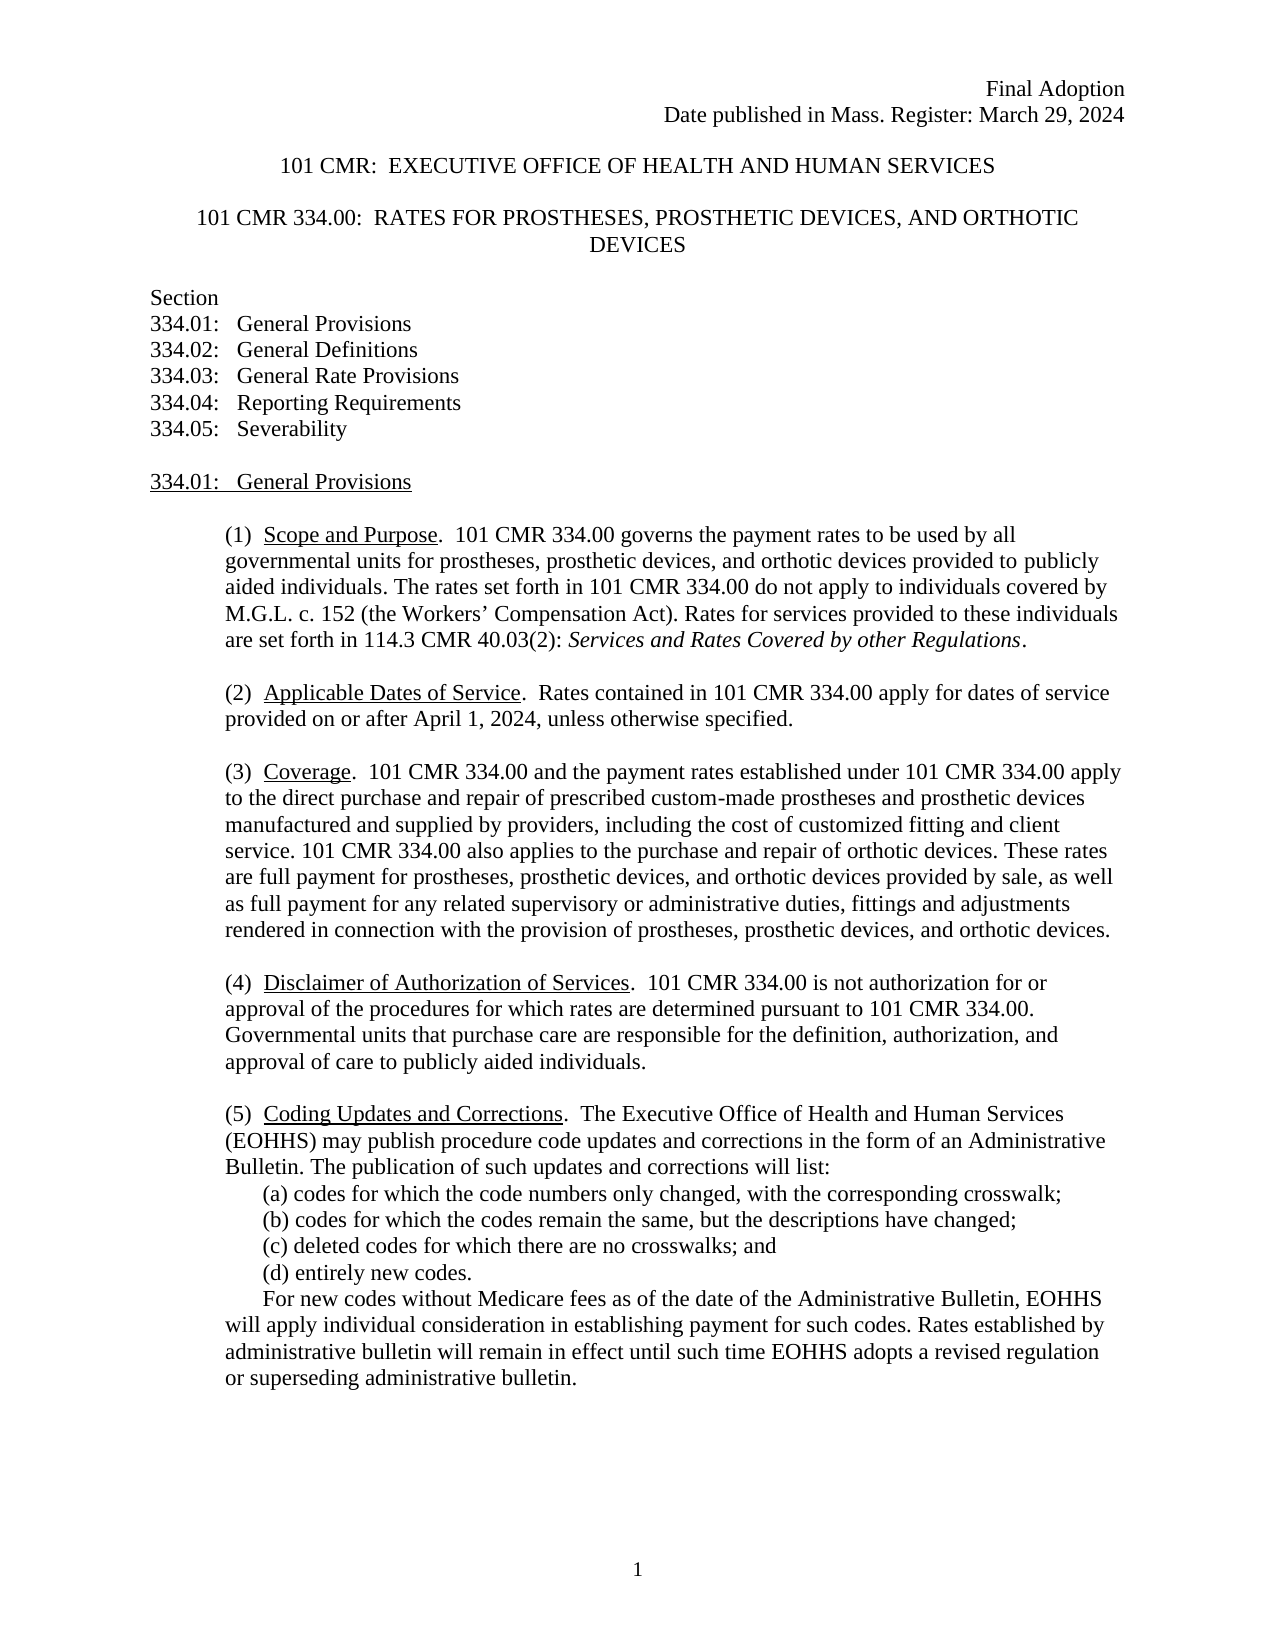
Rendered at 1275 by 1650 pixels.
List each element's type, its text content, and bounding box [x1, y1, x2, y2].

text (4) Disclaimer of Authorization of Services. 101 CMR 334.00 is not authorization for or approval of the procedures for which rates are determined pursuant to 101 CMR 334.00. Governmental units that purchase care are responsible for the definition, authorization, and approval of care to publicly aided individuals. [225, 969, 1125, 1074]
text For new codes without Medicare fees as of the date of the Administrative Bulletin, EOHHS will apply individual consideration in establishing payment for such codes. Rates established by administrative bulletin will remain in effect until such time EOHHS adopts a revised regulation or superseding administrative bulletin. [225, 1285, 1125, 1390]
text (3) Coverage. 101 CMR 334.00 and the payment rates established under 101 CMR 334.00 apply to the direct purchase and repair of prescribed custom-made prostheses and prosthetic devices manufactured and supplied by providers, including the cost of customized fitting and client service. 101 CMR 334.00 also applies to the purchase and repair of orthotic devices. These rates are full payment for prostheses, prosthetic devices, and orthotic devices provided by sale, as well as full payment for any related supervisory or administrative duties, fittings and adjustments rendered in connection with the provision of prostheses, prosthetic devices, and orthotic devices. [225, 758, 1125, 942]
text (a) codes for which the code numbers only changed, with the corresponding crosswalk; [262, 1179, 1125, 1206]
text 334.02: General Definitions [150, 336, 1125, 363]
text 334.01: General Provisions [150, 468, 1125, 494]
text 101 CMR: EXECUTIVE OFFICE OF HEALTH AND HUMAN SERVICES [150, 152, 1125, 178]
text Section [150, 283, 1125, 310]
text 101 CMR 334.00: RATES FOR PROSTHESES, PROSTHETIC DEVICES, AND ORTHOTIC DEVICES [150, 204, 1125, 257]
text 334.01: General Provisions [150, 310, 1125, 336]
text (d) entirely new codes. [262, 1259, 1125, 1285]
text 334.05: Severability [150, 415, 1125, 442]
text 334.04: Reporting Requirements [150, 389, 1125, 415]
text (5) Coding Updates and Corrections. The Executive Office of Health and Human Services (EOHHS) may publish procedure code updates and corrections in the form of an Administrative Bulletin. The publication of such updates and corrections will list: [225, 1101, 1125, 1179]
text 334.03: General Rate Provisions [150, 363, 1125, 389]
text (1) Scope and Purpose. 101 CMR 334.00 governs the payment rates to be used by all governmental units for prostheses, prosthetic devices, and orthotic devices provided to publicly aided individuals. The rates set forth in 101 CMR 334.00 do not apply to individuals covered by M.G.L. c. 152 (the Workers’ Compensation Act). Rates for services provided to these individuals are set forth in 114.3 CMR 40.03(2): Services and Rates Covered by other Regulations. [225, 521, 1125, 652]
text (b) codes for which the codes remain the same, but the descriptions have changed; [262, 1206, 1125, 1232]
text (2) Applicable Dates of Service. Rates contained in 101 CMR 334.00 apply for dates of service provided on or after April 1, 2024, unless otherwise specified. [225, 679, 1125, 732]
text (c) deleted codes for which there are no crosswalks; and [262, 1232, 1125, 1259]
